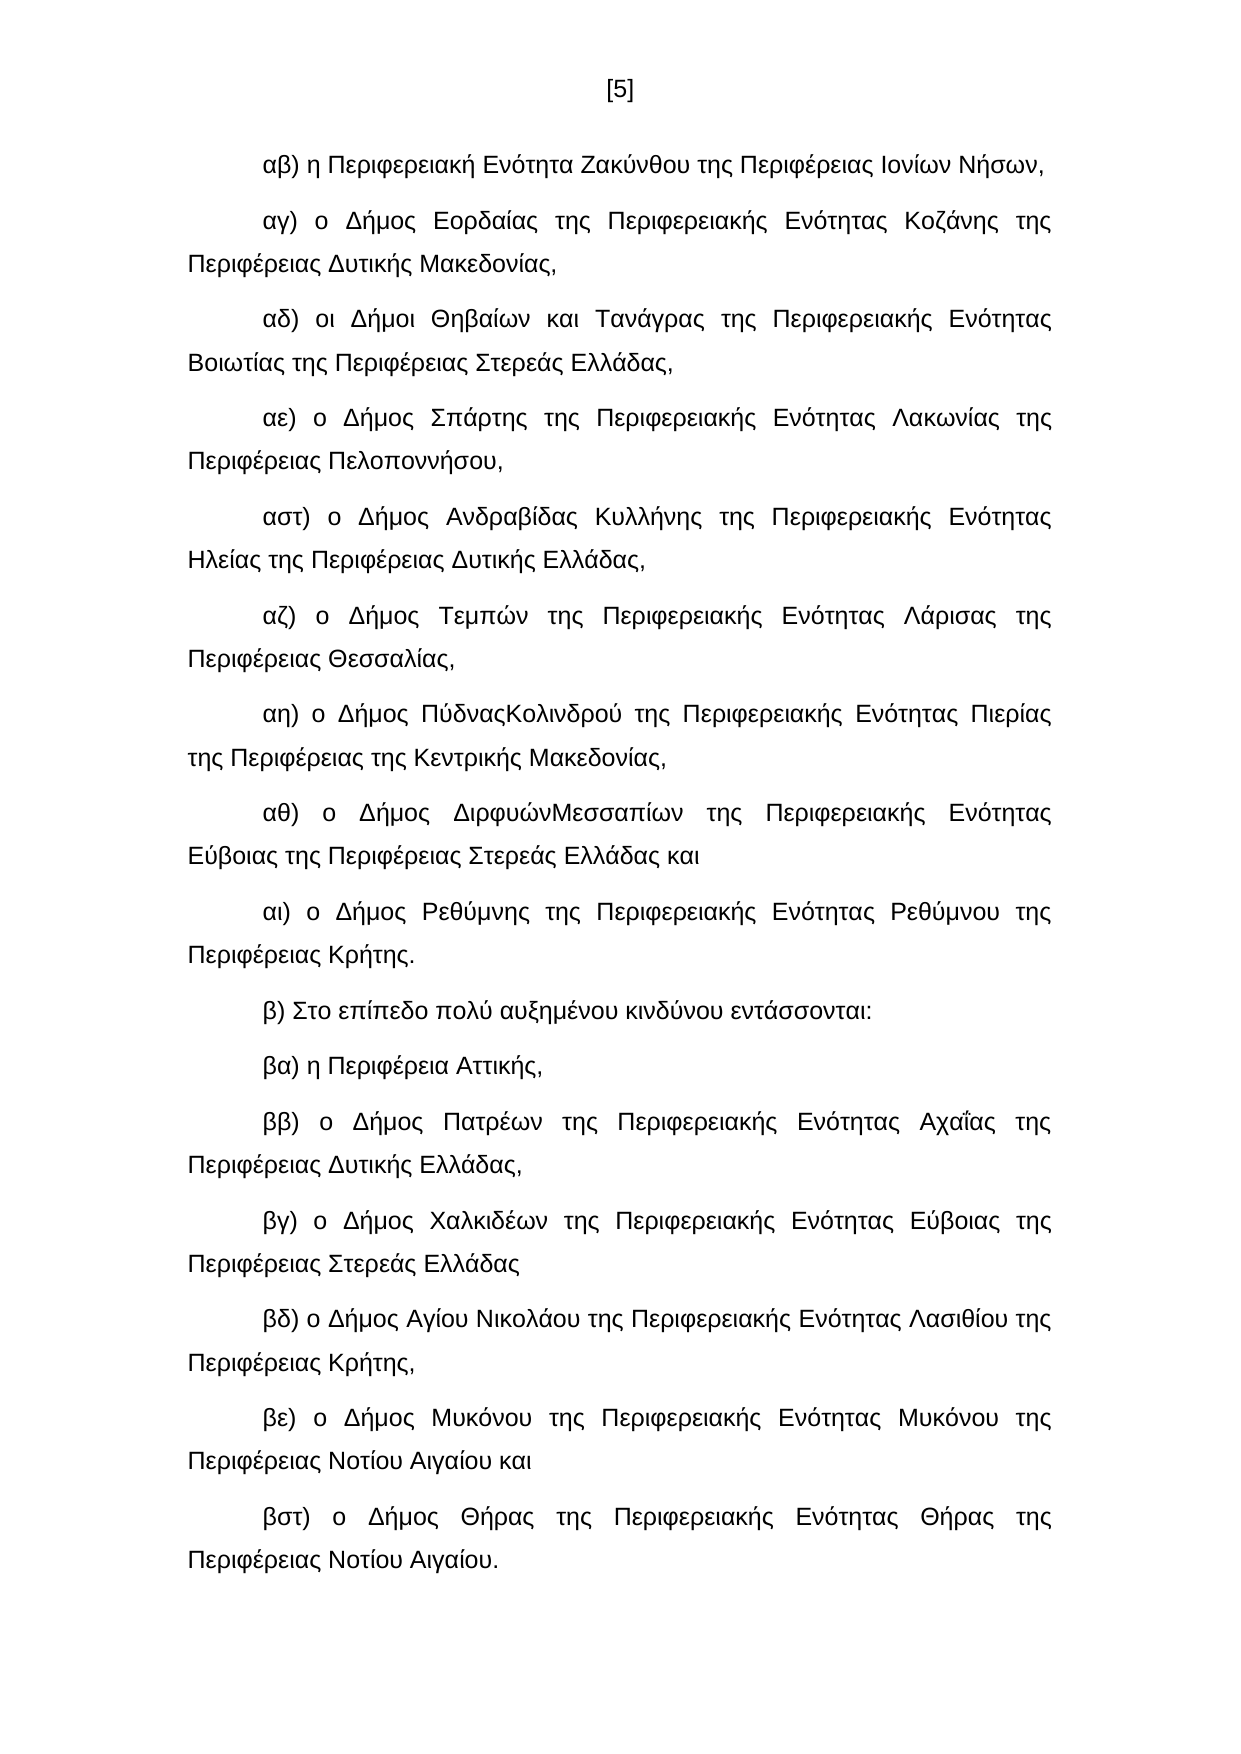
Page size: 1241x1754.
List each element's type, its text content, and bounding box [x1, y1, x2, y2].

text αδ) οι Δήμοι Θηβαίων και Τανάγρας της Περιφερειακής Ενότητας Βοιωτίας της Περιφέρειας Στερεάς Ελλάδας, [187, 304, 1053, 376]
text ββ) ο Δήμος Πατρέων της Περιφερειακής Ενότητας Αχαΐας της Περιφέρειας Δυτικής Ελλάδας, [187, 1107, 1053, 1179]
text αβ) η Περιφερειακή Ενότητα Ζακύνθου της Περιφέρειας Ιονίων Νήσων, [187, 150, 1053, 179]
text βγ) ο Δήμος Χαλκιδέων της Περιφερειακής Ενότητας Εύβοιας της Περιφέρειας Στερεάς Ελλάδας [187, 1206, 1053, 1277]
text βστ) ο Δήμος Θήρας της Περιφερειακής Ενότητας Θήρας της Περιφέρειας Νοτίου Αιγαίου. [187, 1502, 1053, 1574]
text αι) ο Δήμος Ρεθύμνης της Περιφερειακής Ενότητας Ρεθύμνου της Περιφέρειας Κρήτης. [187, 897, 1053, 969]
text αστ) ο Δήμος Ανδραβίδας Κυλλήνης της Περιφερειακής Ενότητας Ηλείας της Περιφέρειας Δυτικής Ελλάδας, [187, 502, 1053, 574]
text βε) ο Δήμος Μυκόνου της Περιφερειακής Ενότητας Μυκόνου της Περιφέρειας Νοτίου Αιγαίου και [187, 1403, 1053, 1475]
text βδ) ο Δήμος Αγίου Νικολάου της Περιφερειακής Ενότητας Λασιθίου της Περιφέρειας Κρήτης, [187, 1304, 1053, 1376]
text β) Στο επίπεδο πολύ αυξημένου κινδύνου εντάσσονται: [187, 996, 1053, 1024]
text αθ) ο Δήμος ΔιρφυώνΜεσσαπίων της Περιφερειακής Ενότητας Εύβοιας της Περιφέρειας Στερεάς Ελλάδας και [187, 798, 1053, 870]
text βα) η Περιφέρεια Αττικής, [187, 1051, 1053, 1080]
text αζ) ο Δήμος Τεμπών της Περιφερειακής Ενότητας Λάρισας της Περιφέρειας Θεσσαλίας, [187, 601, 1053, 672]
text αη) ο Δήμος ΠύδναςΚολινδρού της Περιφερειακής Ενότητας Πιερίας της Περιφέρειας της Κεντρικής Μακεδονίας, [187, 699, 1053, 771]
text αγ) ο Δήμος Εορδαίας της Περιφερειακής Ενότητας Κοζάνης της Περιφέρειας Δυτικής Μακεδονίας, [187, 206, 1053, 277]
text αε) ο Δήμος Σπάρτης της Περιφερειακής Ενότητας Λακωνίας της Περιφέρειας Πελοποννήσου, [187, 403, 1053, 475]
